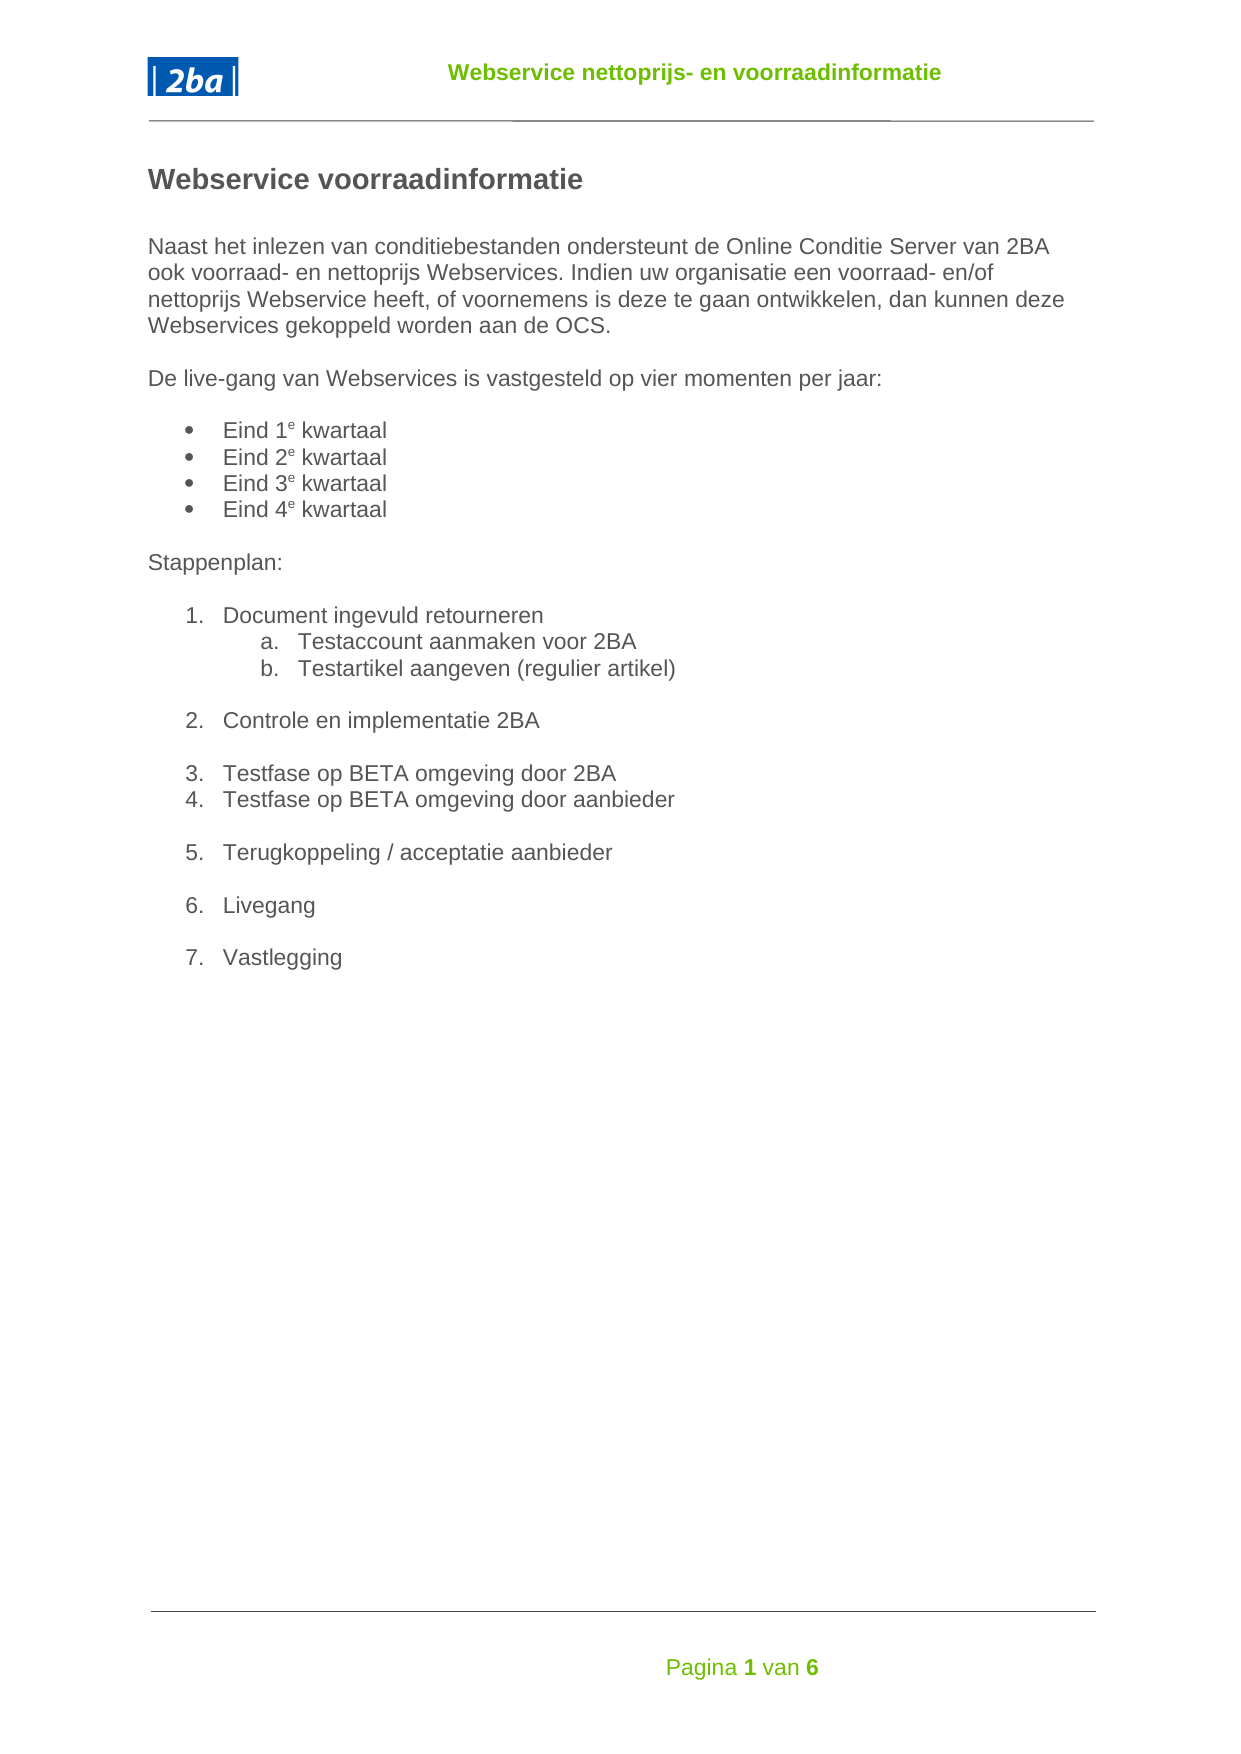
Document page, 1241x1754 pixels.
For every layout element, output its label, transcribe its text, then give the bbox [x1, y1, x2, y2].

text De live-gang van Webservices is vastgesteld op vier momenten per jaar: [148, 364, 1092, 391]
picture [147, 57, 239, 96]
list Eind 1e kwartaal [185, 417, 1092, 444]
list Testfase op BETA omgeving door aanbieder [185, 786, 1092, 813]
list Eind 2e kwartaal [185, 444, 1092, 470]
list Testfase op BETA omgeving door 2BA [185, 760, 1092, 786]
text Stappenplan: [148, 549, 1092, 575]
list Eind 3e kwartaal [185, 470, 1092, 496]
text Naast het inlezen van conditiebestanden ondersteunt de Online Conditie Server van 2BA ook voorraad- en nettoprijs Webservices. Indien uw organisatie een voorraad- en/of nettoprijs Webservice heeft, of voornemens is deze te gaan ontwikkelen, dan kunnen deze Webservices gekoppeld worden aan de OCS. [148, 233, 1092, 338]
list Testartikel aangeven (regulier artikel) [260, 654, 1092, 681]
subtitle Webservice voorraadinformatie [148, 162, 1092, 195]
list Controle en implementatie 2BA [185, 707, 1092, 733]
list Vastlegging [185, 944, 1092, 971]
list Livegang [185, 892, 1092, 918]
list Document ingevuld retourneren [185, 602, 1092, 628]
list Terugkoppeling / acceptatie aanbieder [185, 839, 1092, 865]
list Testaccount aanmaken voor 2BA [260, 628, 1092, 654]
list Eind 4e kwartaal [185, 496, 1092, 523]
